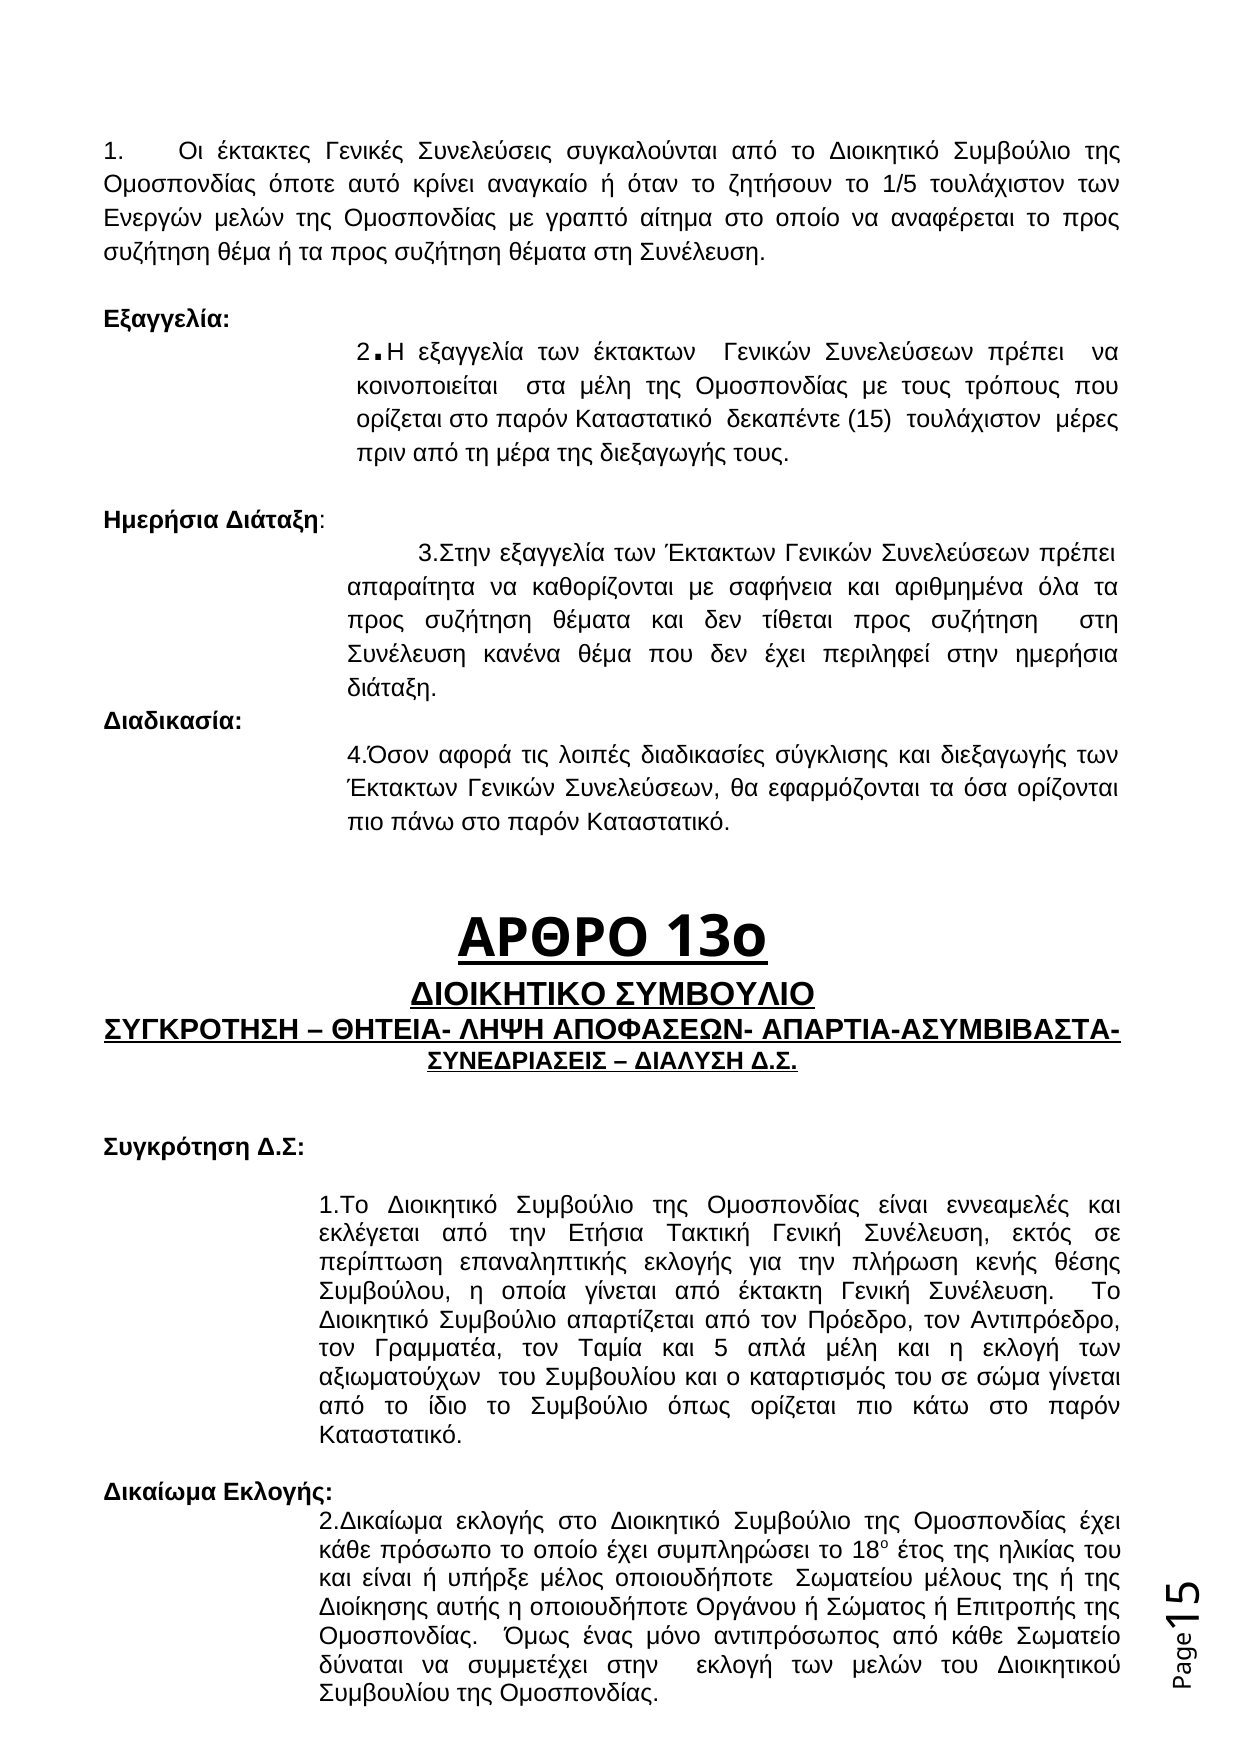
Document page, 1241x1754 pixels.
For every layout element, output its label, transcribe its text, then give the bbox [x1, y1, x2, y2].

text 1.Το Διοικητικό Συμβούλιο της Ομοσπονδίας είναι εννεαμελές και εκλέγεται από την Ετήσια Τακτική Γενική Συνέλευση, εκτός σε περίπτωση επαναληπτικής εκλογής για την πλήρωση κενής θέσης Συμβούλου, η οποία γίνεται από έκτακτη Γενική Συνέλευση. Το Διοικητικό Συμβούλιο απαρτίζεται από τον Πρόεδρο, τον Αντιπρόεδρο, τον Γραμματέα, τον Ταμία και 5 απλά μέλη και η εκλογή των αξιωματούχων του Συμβουλίου και ο καταρτισμός του σε σώμα γίνεται από το ίδιο το Συμβούλιο όπως ορίζεται πιο κάτω στο παρόν Καταστατικό. [319, 1189, 1122, 1448]
text 2.Η εξαγγελία των έκτακτων Γενικών Συνελεύσεων πρέπει να κοινοποιείται στα μέλη της Ομοσπονδίας με τους τρόπους που ορίζεται στο παρόν Καταστατικό δεκαπέντε (15) τουλάχιστον μέρες πριν από τη μέρα της διεξαγωγής τους. [356, 334, 1119, 468]
text 2.Δικαίωμα εκλογής στο Διοικητικό Συμβούλιο της Ομοσπονδίας έχει κάθε πρόσωπο το οποίο έχει συμπληρώσει το 18ο έτος της ηλικίας του και είναι ή υπήρξε μέλος οποιουδήποτε Σωματείου μέλους της ή της Διοίκησης αυτής η οποιουδήποτε Οργάνου ή Σώματος ή Επιτροπής της Ομοσπονδίας. Όμως ένας μόνο αντιπρόσωπος από κάθε Σωματείο δύναται να συμμετέχει στην εκλογή των μελών του Διοικητικού Συμβουλίου της Ομοσπονδίας. [319, 1506, 1122, 1707]
list Οι έκτακτες Γενικές Συνελεύσεις συγκαλούνται από το Διοικητικό Συμβούλιο της Ομοσπονδίας όποτε αυτό κρίνει αναγκαίο ή όταν το ζητήσουν το 1/5 τουλάχιστον των Ενεργών μελών της Ομοσπονδίας με γραπτό αίτημα στο οποίο να αναφέρεται το προς συζήτηση θέμα ή τα προς συζήτηση θέματα στη Συνέλευση. [103, 132, 1122, 267]
text ΑΡΘΡΟ 13ο [103, 894, 1122, 974]
text ΣΥΓΚΡΟΤΗΣΗ – ΘΗΤΕΙΑ- ΛΗΨΗ ΑΠΟΦΑΣΕΩΝ- ΑΠΑΡΤΙΑ-ΑΣΥΜΒΙΒΑΣΤΑ- ΣΥΝΕΔΡΙΑΣΕΙΣ – ΔΙΑΛΥΣΗ Δ.Σ. [103, 1012, 1122, 1074]
text ΔΙΟΙΚΗΤΙΚΟ ΣΥΜΒΟΥΛΙΟ [103, 974, 1122, 1012]
text Ημερήσια Διάταξη: [103, 501, 1119, 535]
text 3.Στην εξαγγελία των Έκτακτων Γενικών Συνελεύσεων πρέπει απαραίτητα να καθορίζονται με σαφήνεια και αριθμημένα όλα τα προς συζήτηση θέματα και δεν τίθεται προς συζήτηση στη Συνέλευση κανένα θέμα που δεν έχει περιληφεί στην ημερήσια διάταξη. [103, 535, 1119, 703]
text Εξαγγελία: [103, 300, 1122, 334]
text Διαδικασία: [103, 703, 1119, 736]
text Δικαίωμα Εκλογής: [103, 1477, 1122, 1506]
text 4.Όσον αφορά τις λοιπές διαδικασίες σύγκλισης και διεξαγωγής των Έκτακτων Γενικών Συνελεύσεων, θα εφαρμόζονται τα όσα ορίζονται πιο πάνω στο παρόν Καταστατικό. [347, 736, 1119, 837]
text Συγκρότηση Δ.Σ: [103, 1132, 1122, 1161]
